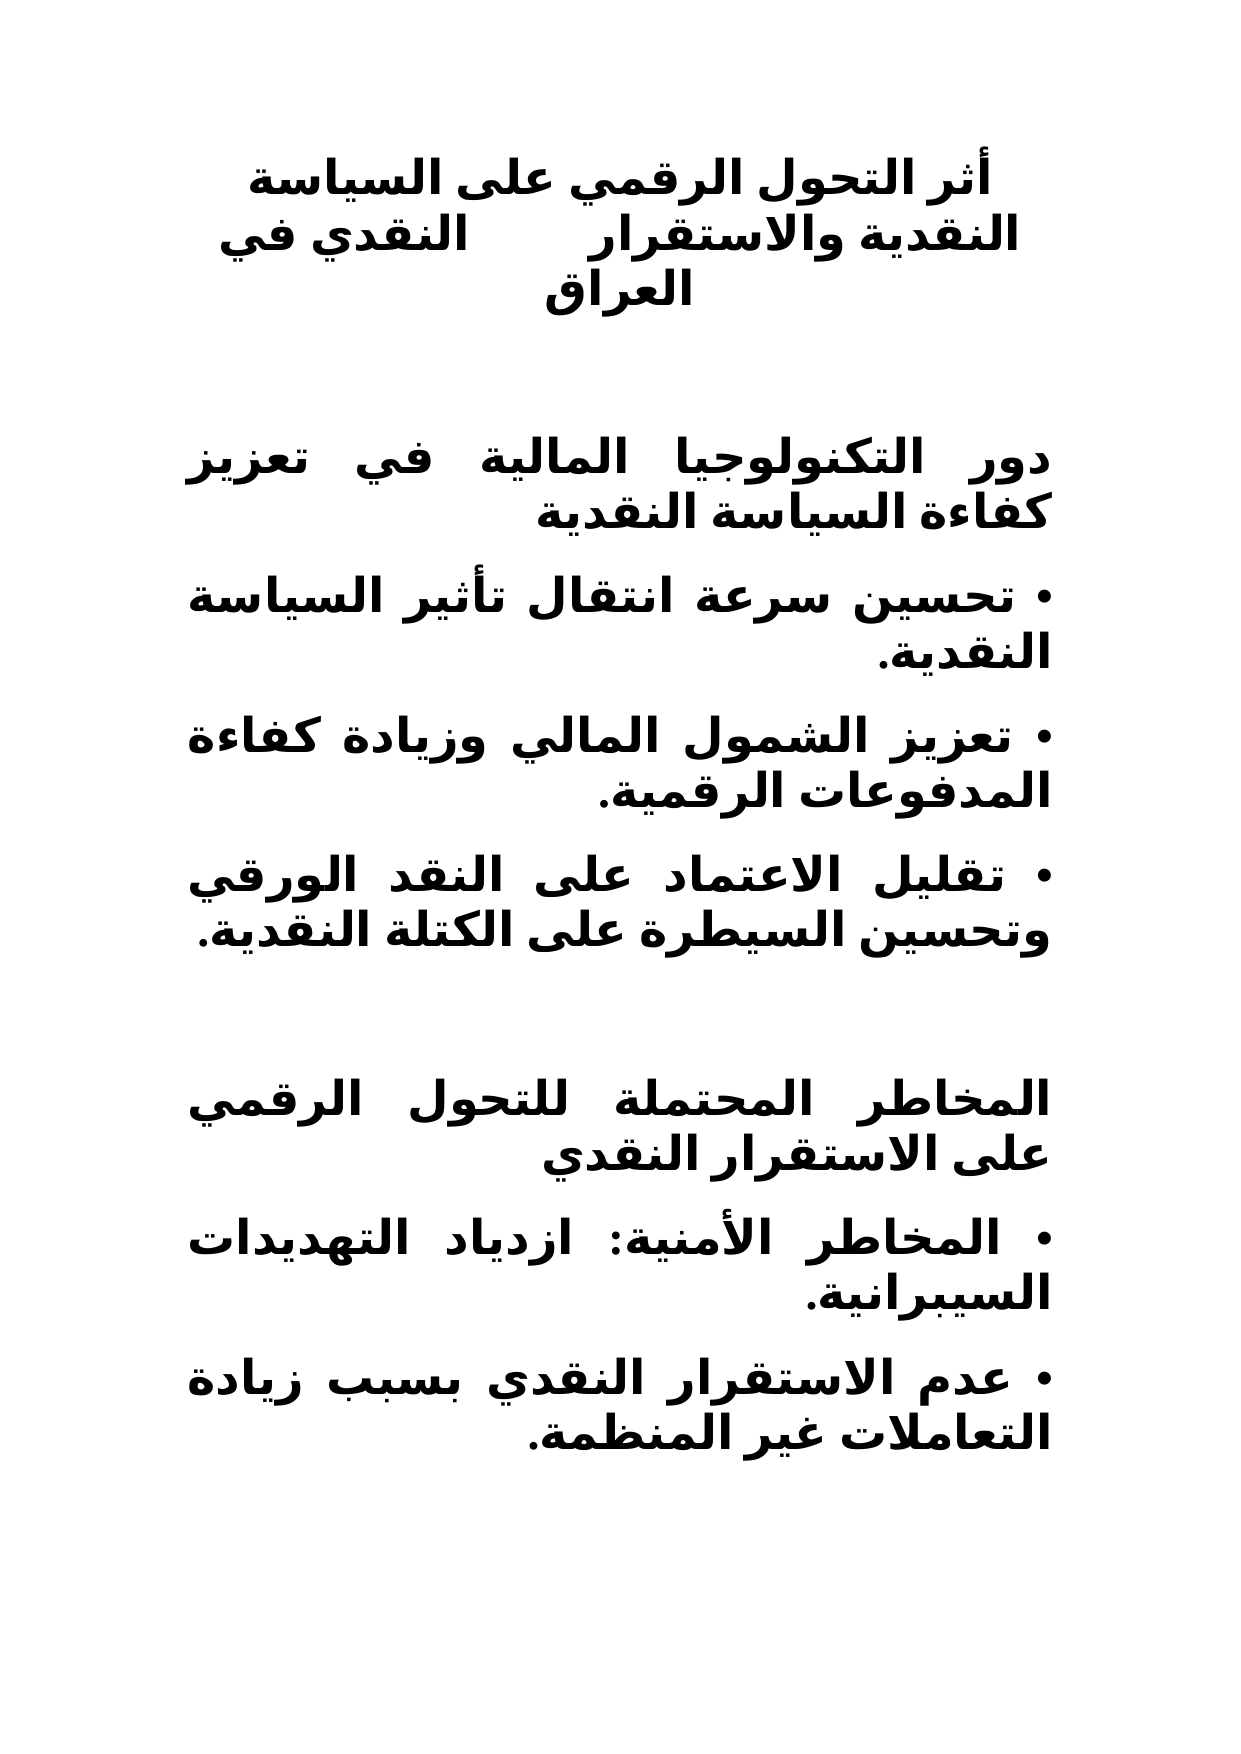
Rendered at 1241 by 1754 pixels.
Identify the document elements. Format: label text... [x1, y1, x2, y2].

text أثر التحول الرقمي على السياسة النقدية والاستقرار النقدي في العراق [187, 150, 1053, 315]
text • المخاطر الأمنية: ازدياد التهديدات السيبرانية. [187, 1210, 1053, 1320]
text دور التكنولوجيا المالية في تعزيز كفاءة السياسة النقدية [187, 429, 1053, 539]
text • عدم الاستقرار النقدي بسبب زيادة التعاملات غير المنظمة. [187, 1349, 1053, 1459]
text • تقليل الاعتماد على النقد الورقي وتحسين السيطرة على الكتلة النقدية. [187, 847, 1053, 957]
text • تعزيز الشمول المالي وزيادة كفاءة المدفوعات الرقمية. [187, 707, 1053, 818]
text المخاطر المحتملة للتحول الرقمي على الاستقرار النقدي [187, 1071, 1053, 1181]
text • تحسين سرعة انتقال تأثير السياسة النقدية. [187, 568, 1053, 678]
